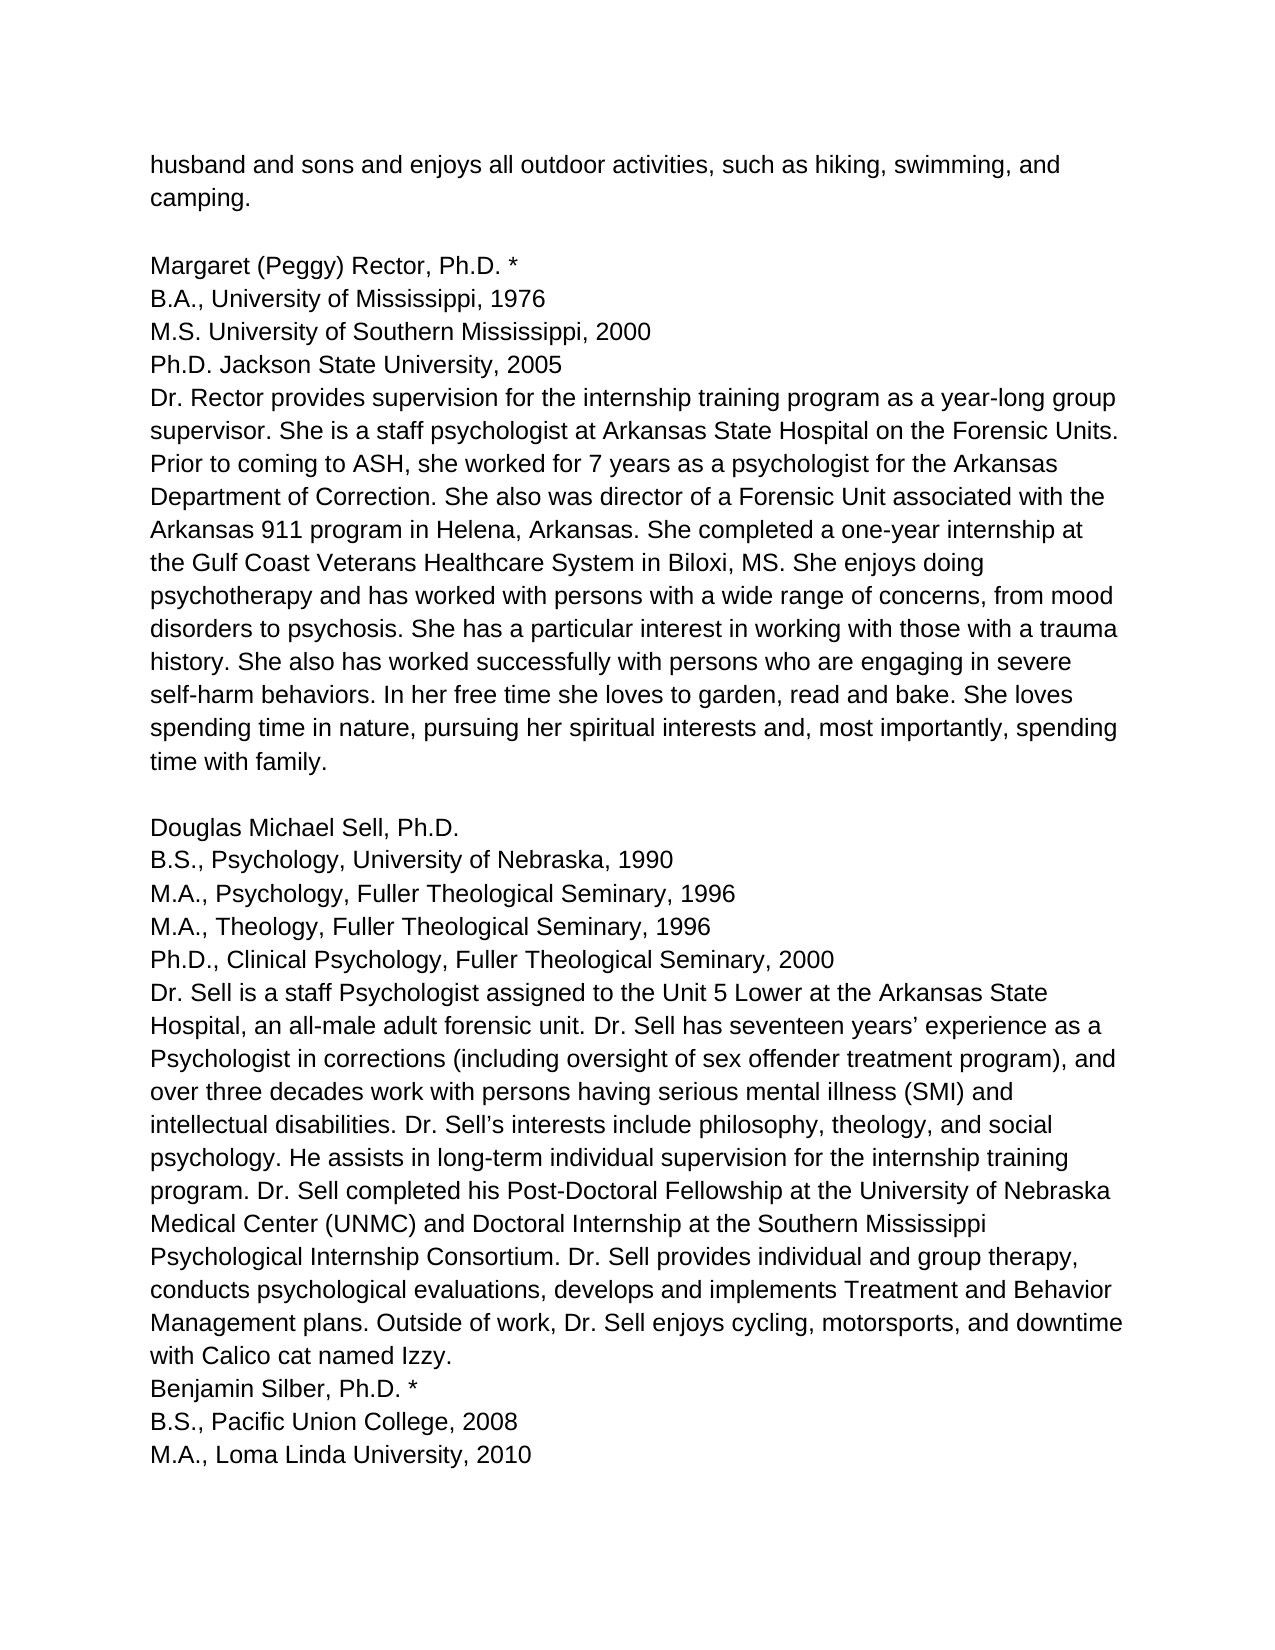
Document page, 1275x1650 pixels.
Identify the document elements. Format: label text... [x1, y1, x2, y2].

text M.A., Theology, Fuller Theological Seminary, 1996 [150, 912, 1125, 940]
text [150, 150, 1125, 212]
text B.S., Pacific Union College, 2008 [150, 1407, 1125, 1436]
text B.S., Psychology, University of Nebraska, 1990 [150, 846, 1125, 874]
text B.A., University of Mississippi, 1976 [150, 284, 1125, 313]
text M.A., Loma Linda University, 2010 [150, 1440, 1125, 1469]
text M.S. University of Southern Mississippi, 2000 [150, 317, 1125, 346]
text Dr. Rector provides supervision for the internship training program as a year-long group supervisor. She is a staff psychologist at Arkansas State Hospital on the Forensic Units. Prior to coming to ASH, she worked for 7 years as a psychologist for the Arkansas Department of Correction. She also was director of a Forensic Unit associated with the Arkansas 911 program in Helena, Arkansas. She completed a one-year internship at the Gulf Coast Veterans Healthcare System in Biloxi, MS. She enjoys doing psychotherapy and has worked with persons with a wide range of concerns, from mood disorders to psychosis. She has a particular interest in working with those with a trauma history. She also has worked successfully with persons who are engaging in severe self-harm behaviors. In her free time she loves to garden, read and bake. She loves spending time in nature, pursuing her spiritual interests and, most importantly, spending time with family. [150, 383, 1125, 775]
text Ph.D., Clinical Psychology, Fuller Theological Seminary, 2000 [150, 944, 1125, 973]
text Ph.D. Jackson State University, 2005 [150, 350, 1125, 379]
text Margaret (Peggy) Rector, Ph.D. * [150, 251, 1125, 280]
text Dr. Sell is a staff Psychologist assigned to the Unit 5 Lower at the Arkansas State Hospital, an all-male adult forensic unit. Dr. Sell has seventeen years’ experience as a Psychologist in corrections (including oversight of sex offender treatment program), and over three decades work with persons having serious mental illness (SMI) and intellectual disabilities. Dr. Sell’s interests include philosophy, theology, and social psychology. He assists in long-term individual supervision for the internship training program. Dr. Sell completed his Post-Doctoral Fellowship at the University of Nebraska Medical Center (UNMC) and Doctoral Internship at the Southern Mississippi Psychological Internship Consortium. Dr. Sell provides individual and group therapy, conducts psychological evaluations, develops and implements Treatment and Behavior Management plans. Outside of work, Dr. Sell enjoys cycling, motorsports, and downtime with Calico cat named Izzy. [150, 978, 1125, 1370]
text Benjamin Silber, Ph.D. * [150, 1374, 1125, 1403]
text Douglas Michael Sell, Ph.D. [150, 812, 1125, 841]
text M.A., Psychology, Fuller Theological Seminary, 1996 [150, 878, 1125, 907]
